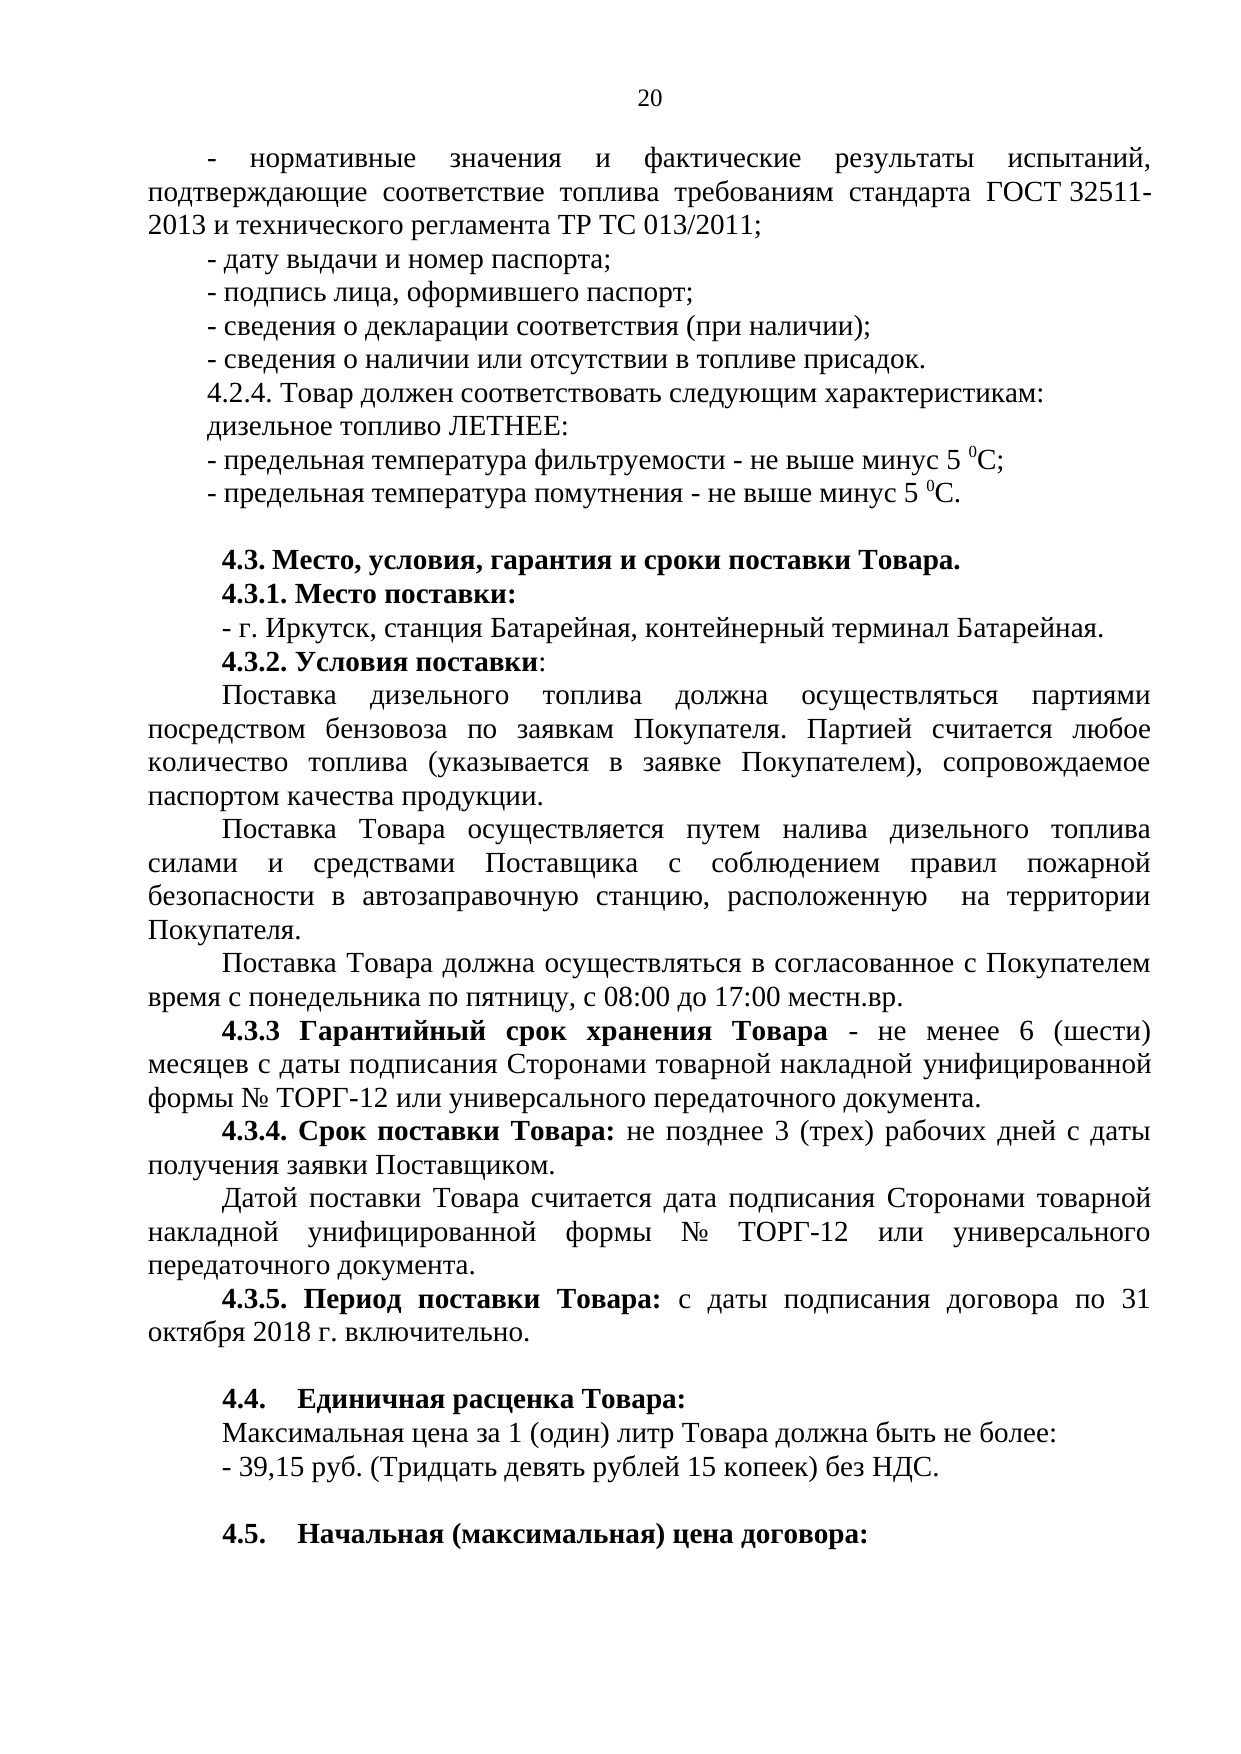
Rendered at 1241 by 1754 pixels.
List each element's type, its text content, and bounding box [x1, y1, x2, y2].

text - сведения о декларации соответствия (при наличии); [148, 308, 1152, 341]
text - г. Иркутск, станция Батарейная, контейнерный терминал Батарейная. [148, 611, 1150, 644]
text 4.3.2. Условия поставки: [148, 644, 1152, 677]
text 4.3.5. Период поставки Товара: с даты подписания договора по 31 октября 2018 г. включительно. [148, 1281, 1152, 1348]
text - сведения о наличии или отсутствии в топливе присадок. [148, 341, 1152, 375]
list Начальная (максимальная) цена договора: [222, 1516, 1152, 1549]
text - подпись лица, оформившего паспорт; [148, 274, 1152, 308]
text - дату выдачи и номер паспорта; [148, 241, 1152, 274]
text 4.3.4. Срок поставки Товара: не позднее 3 (трех) рабочих дней с даты получения заявки Поставщиком. [148, 1113, 1152, 1180]
text - предельная температура помутнения - не выше минус 5 0С. [148, 476, 1152, 509]
list Место, условия, гарантия и сроки поставки Товара. [148, 542, 1152, 576]
text Поставка Товара осуществляется путем налива дизельного топлива силами и средствами Поставщика с соблюдением правил пожарной безопасности в автозаправочную станцию, расположенную на территории Покупателя. [148, 811, 1152, 946]
text - предельная температура фильтруемости - не выше минус 5 0С; [148, 442, 1152, 476]
text 4.2.4. Товар должен соответствовать следующим характеристикам: [148, 375, 1152, 408]
text - нормативные значения и фактические результаты испытаний, подтверждающие соответствие топлива требованиям стандарта ГОСТ 32511-2013 и технического регламента ТР ТС 013/2011; [148, 140, 1152, 241]
text Максимальная цена за 1 (один) литр Товара должна быть не более: [148, 1415, 1152, 1449]
text - 39,15 руб. (Тридцать девять рублей 15 копеек) без НДС. [148, 1449, 1152, 1482]
text Поставка Товара должна осуществляться в согласованное с Покупателем время с понедельника по пятницу, с 08:00 до 17:00 местн.вр. [148, 946, 1152, 1013]
text 4.3.1. Место поставки: [148, 576, 1152, 609]
list Единичная расценка Товара: [222, 1382, 1152, 1415]
text 4.3.3 Гарантийный срок хранения Товара - не менее 6 (шести) месяцев с даты подписания Сторонами товарной накладной унифицированной формы № ТОРГ-12 или универсального передаточного документа. [443, 1013, 1152, 1113]
text дизельное топливо ЛЕТНЕЕ: [148, 408, 1152, 442]
text Поставка дизельного топлива должна осуществляться партиями посредством бензовоза по заявкам Покупателя. Партией считается любое количество топлива (указывается в заявке Покупателем), сопровождаемое паспортом качества продукции. [148, 677, 1152, 811]
text Датой поставки Товара считается дата подписания Сторонами товарной накладной унифицированной формы № ТОРГ-12 или универсального передаточного документа. [148, 1180, 1152, 1281]
